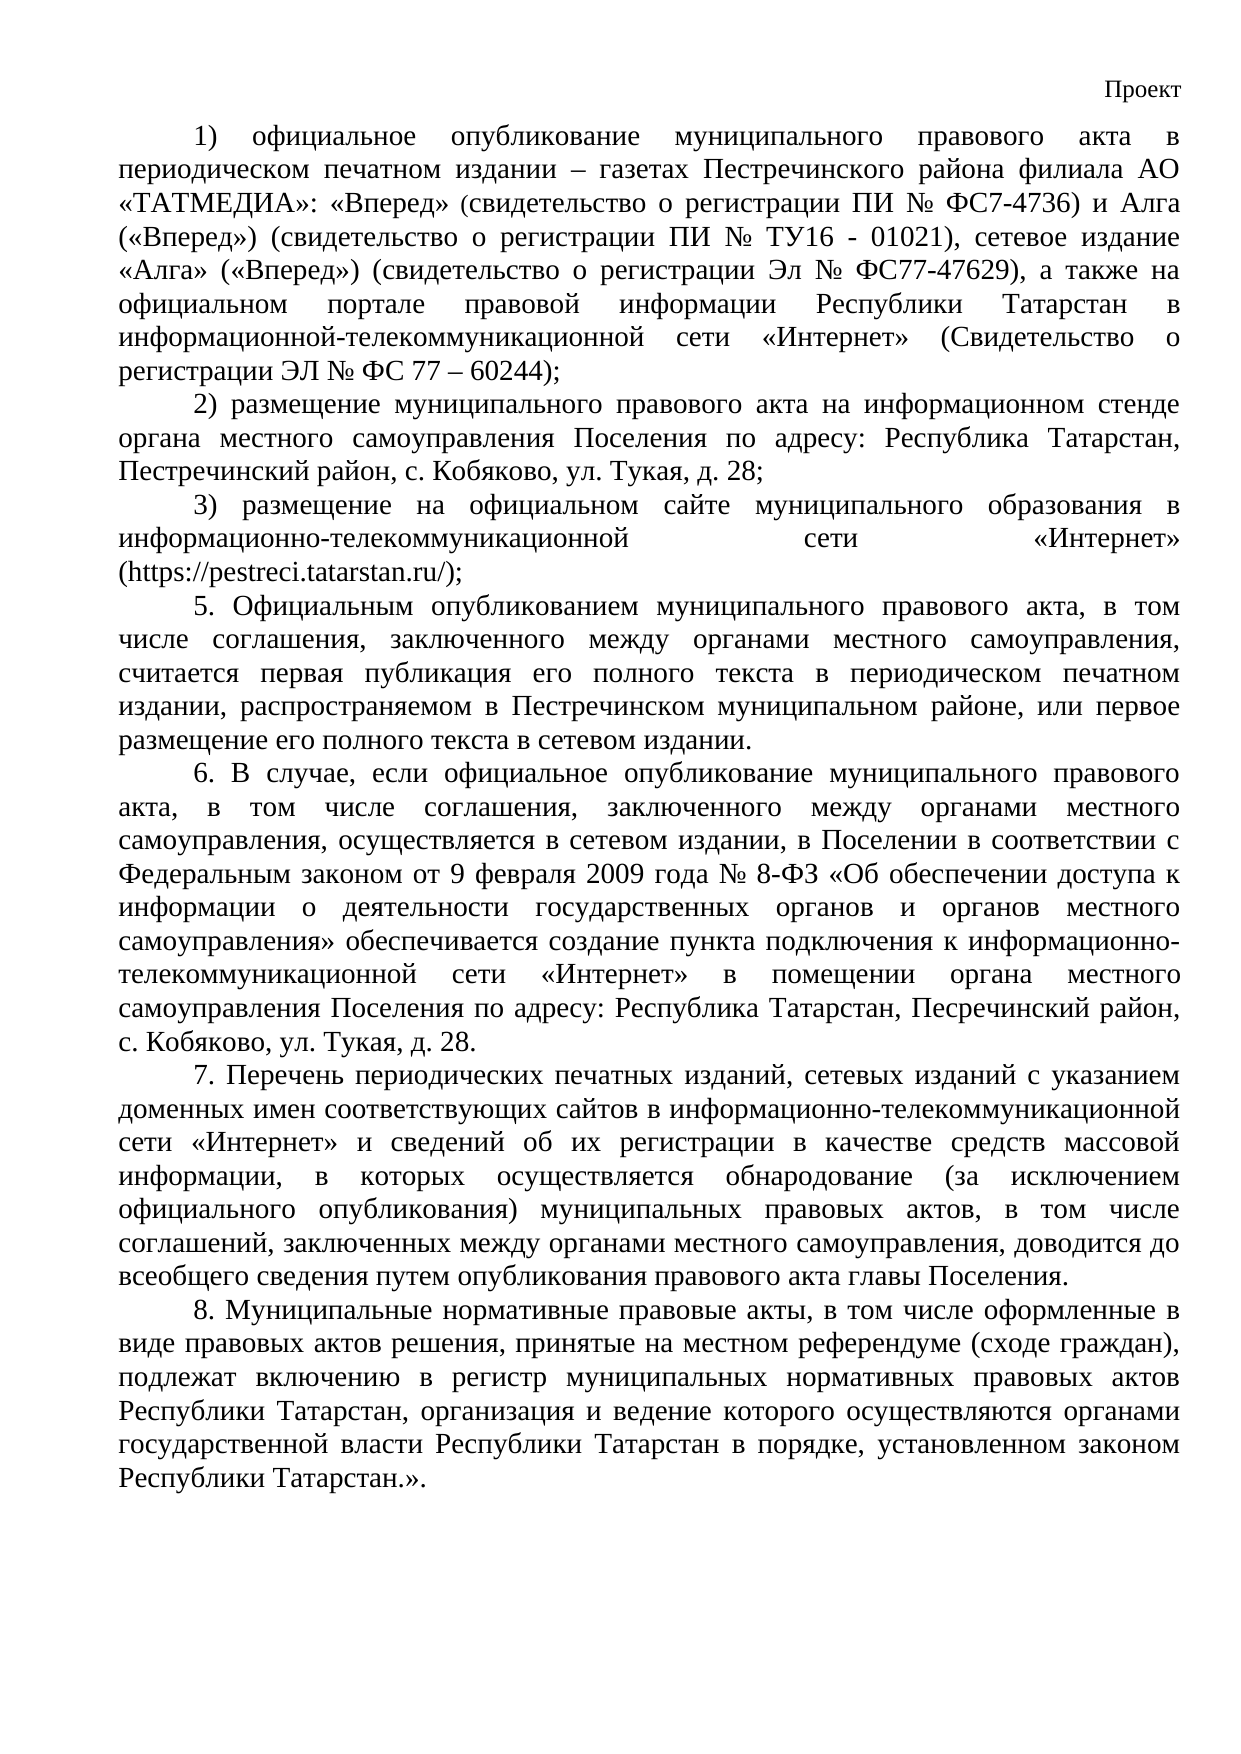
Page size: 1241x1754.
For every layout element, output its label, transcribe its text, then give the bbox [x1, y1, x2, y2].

text 8. Муниципальные нормативные правовые акты, в том числе оформленные в виде правовых актов решения, принятые на местном референдуме (сходе граждан), подлежат включению в регистр муниципальных нормативных правовых актов Республики Татарстан, организация и ведение которого осуществляются органами государственной власти Республики Татарстан в порядке, установленном законом Республики Татарстан.». [118, 1292, 1181, 1493]
text 3) размещение на официальном сайте муниципального образования в информационно-телекоммуникационной сети «Интернет» (https://pestreci.tatarstan.ru/); [118, 487, 1181, 588]
text 5. Официальным опубликованием муниципального правового акта, в том числе соглашения, заключенного между органами местного самоуправления, считается первая публикация его полного текста в периодическом печатном издании, распространяемом в Пестречинском муниципальном районе, или первое размещение его полного текста в сетевом издании. [118, 588, 1181, 755]
text 1) официальное опубликование муниципального правового акта в периодическом печатном издании – газетах Пестречинского района филиала АО «ТАТМЕДИА»: «Вперед» (свидетельство о регистрации ПИ № ФС7-4736) и Алга («Вперед») (свидетельство о регистрации ПИ № ТУ16 - 01021), сетевое издание «Алга» («Вперед») (свидетельство о регистрации Эл № ФС77-47629), а также на официальном портале правовой информации Республики Татарстан в информационной-телекоммуникационной сети «Интернет» (Свидетельство о регистрации ЭЛ № ФС 77 – 60244); [118, 118, 1181, 386]
text 2) размещение муниципального правового акта на информационном стенде органа местного самоуправления Поселения по адресу: Республика Татарстан, Пестречинский район, с. Кобяково, ул. Тукая, д. 28; [118, 386, 1181, 487]
text 6. В случае, если официальное опубликование муниципального правового акта, в том числе соглашения, заключенного между органами местного самоуправления, осуществляется в сетевом издании, в Поселении в соответствии с Федеральным законом от 9 февраля 2009 года № 8-ФЗ «Об обеспечении доступа к информации о деятельности государственных органов и органов местного самоуправления» обеспечивается создание пункта подключения к информационно-телекоммуникационной сети «Интернет» в помещении органа местного самоуправления Поселения по адресу: Республика Татарстан, Песречинский район, с. Кобяково, ул. Тукая, д. 28. [118, 755, 1181, 1057]
text 7. Перечень периодических печатных изданий, сетевых изданий с указанием доменных имен соответствующих сайтов в информационно-телекоммуникационной сети «Интернет» и сведений об их регистрации в качестве средств массовой информации, в которых осуществляется обнародование (за исключением официального опубликования) муниципальных правовых актов, в том числе соглашений, заключенных между органами местного самоуправления, доводится до всеобщего сведения путем опубликования правового акта главы Поселения. [118, 1057, 1181, 1292]
